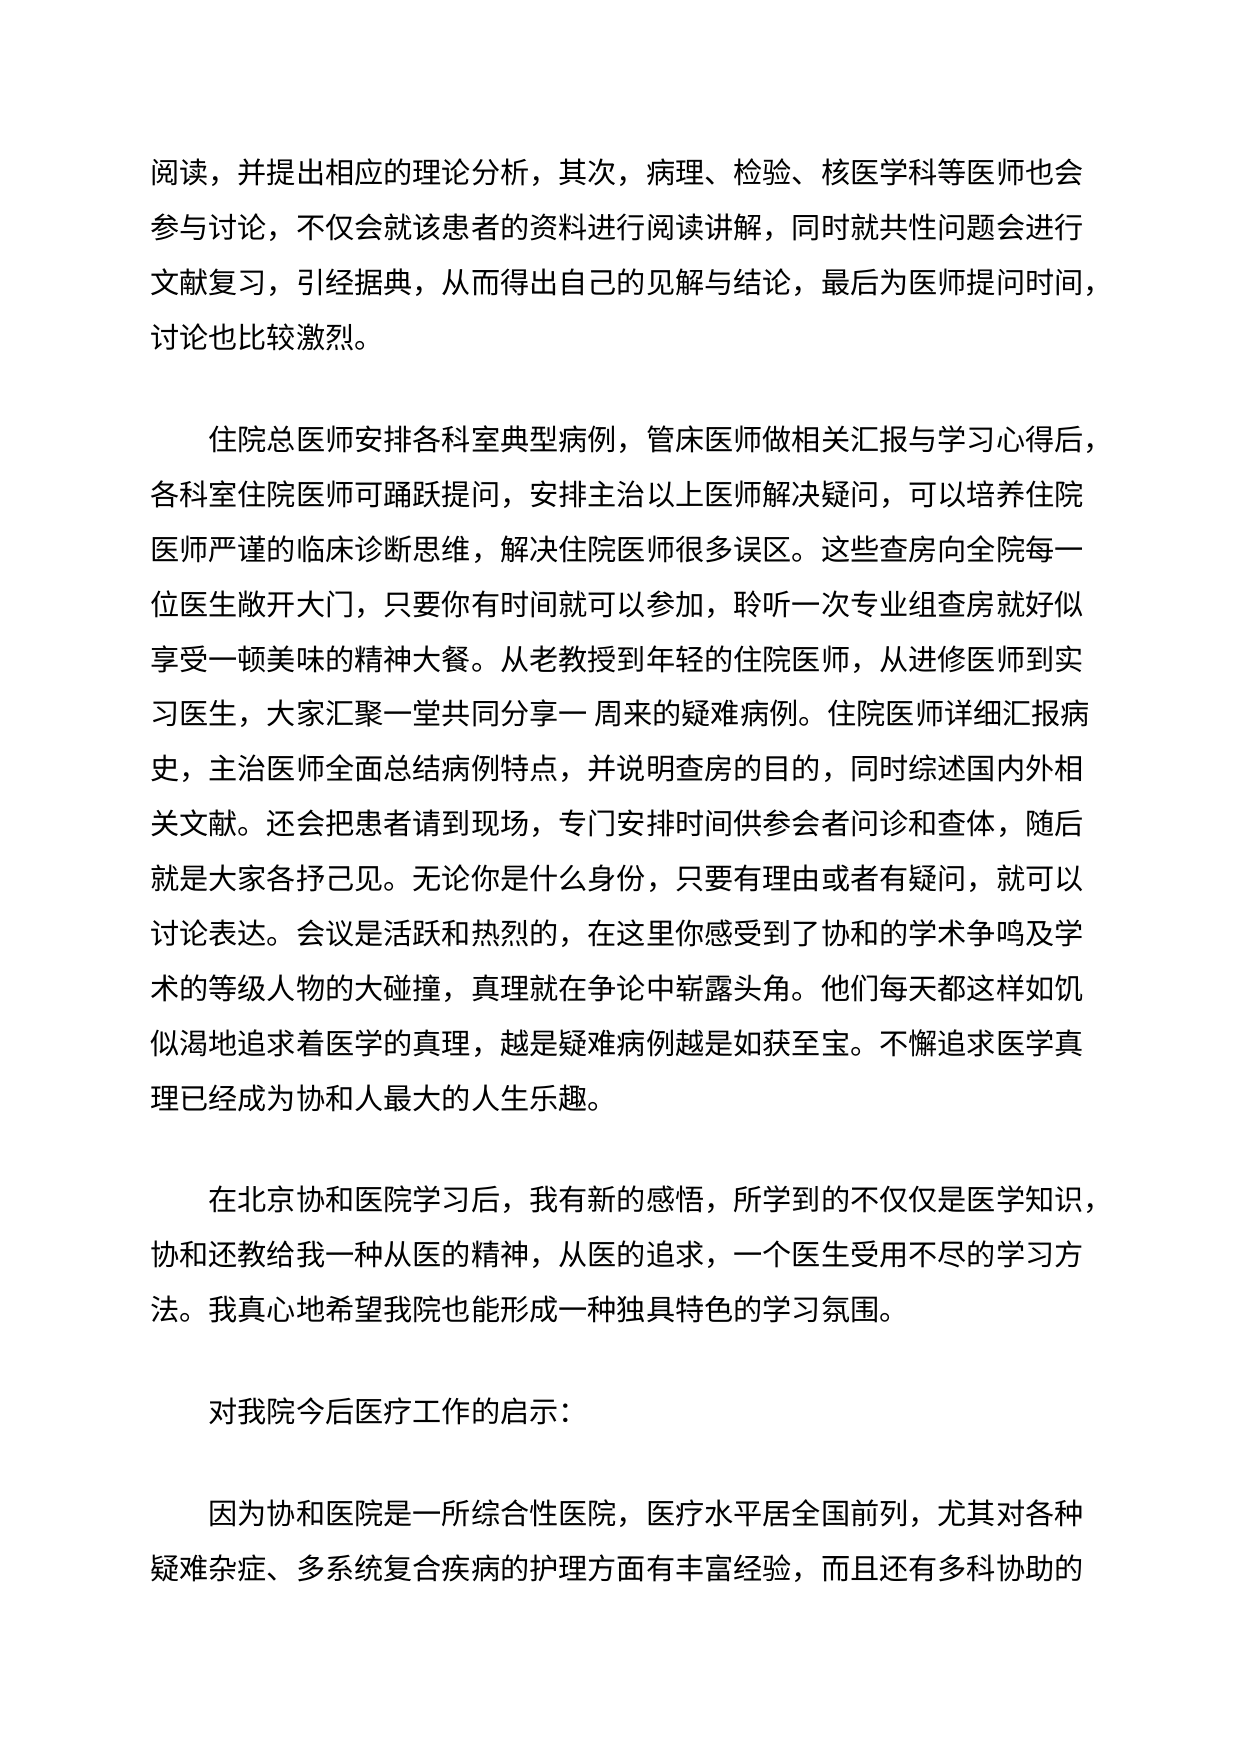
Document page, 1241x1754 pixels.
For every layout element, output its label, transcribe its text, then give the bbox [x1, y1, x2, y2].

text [150, 150, 1090, 357]
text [150, 1490, 1090, 1587]
text 住院总医师安排各科室典型病例，管床医师做相关汇报与学习心得后，各科室住院医师可踊跃提问，安排主治以上医师解决疑问，可以培养住院医师严谨的临床诊断思维，解决住院医师很多误区。这些查房向全院每一位医生敞开大门，只要你有时间就可以参加，聆听一次专业组查房就好似享受一顿美味的精神大餐。从老教授到年轻的住院医师，从进修医师到实习医生，大家汇聚一堂共同分享一 周来的疑难病例。住院医师详细汇报病史，主治医师全面总结病例特点，并说明查房的目的，同时综述国内外相关文献。还会把患者请到现场，专门安排时间供参会者问诊和查体，随后就是大家各抒己见。无论你是什么身份，只要有理由或者有疑问，就可以讨论表达。会议是活跃和热烈的，在这里你感受到了协和的学术争鸣及学术的等级人物的大碰撞，真理就在争论中崭露头角。他们每天都这样如饥似渴地追求着医学的真理，越是疑难病例越是如获至宝。不懈追求医学真理已经成为协和人最大的人生乐趣。 [150, 416, 1090, 1117]
text 对我院今后医疗工作的启示： [150, 1388, 1090, 1431]
text 在北京协和医院学习后，我有新的感悟，所学到的不仅仅是医学知识，协和还教给我一种从医的精神，从医的追求，一个医生受用不尽的学习方法。我真心地希望我院也能形成一种独具特色的学习氛围。 [150, 1177, 1090, 1329]
